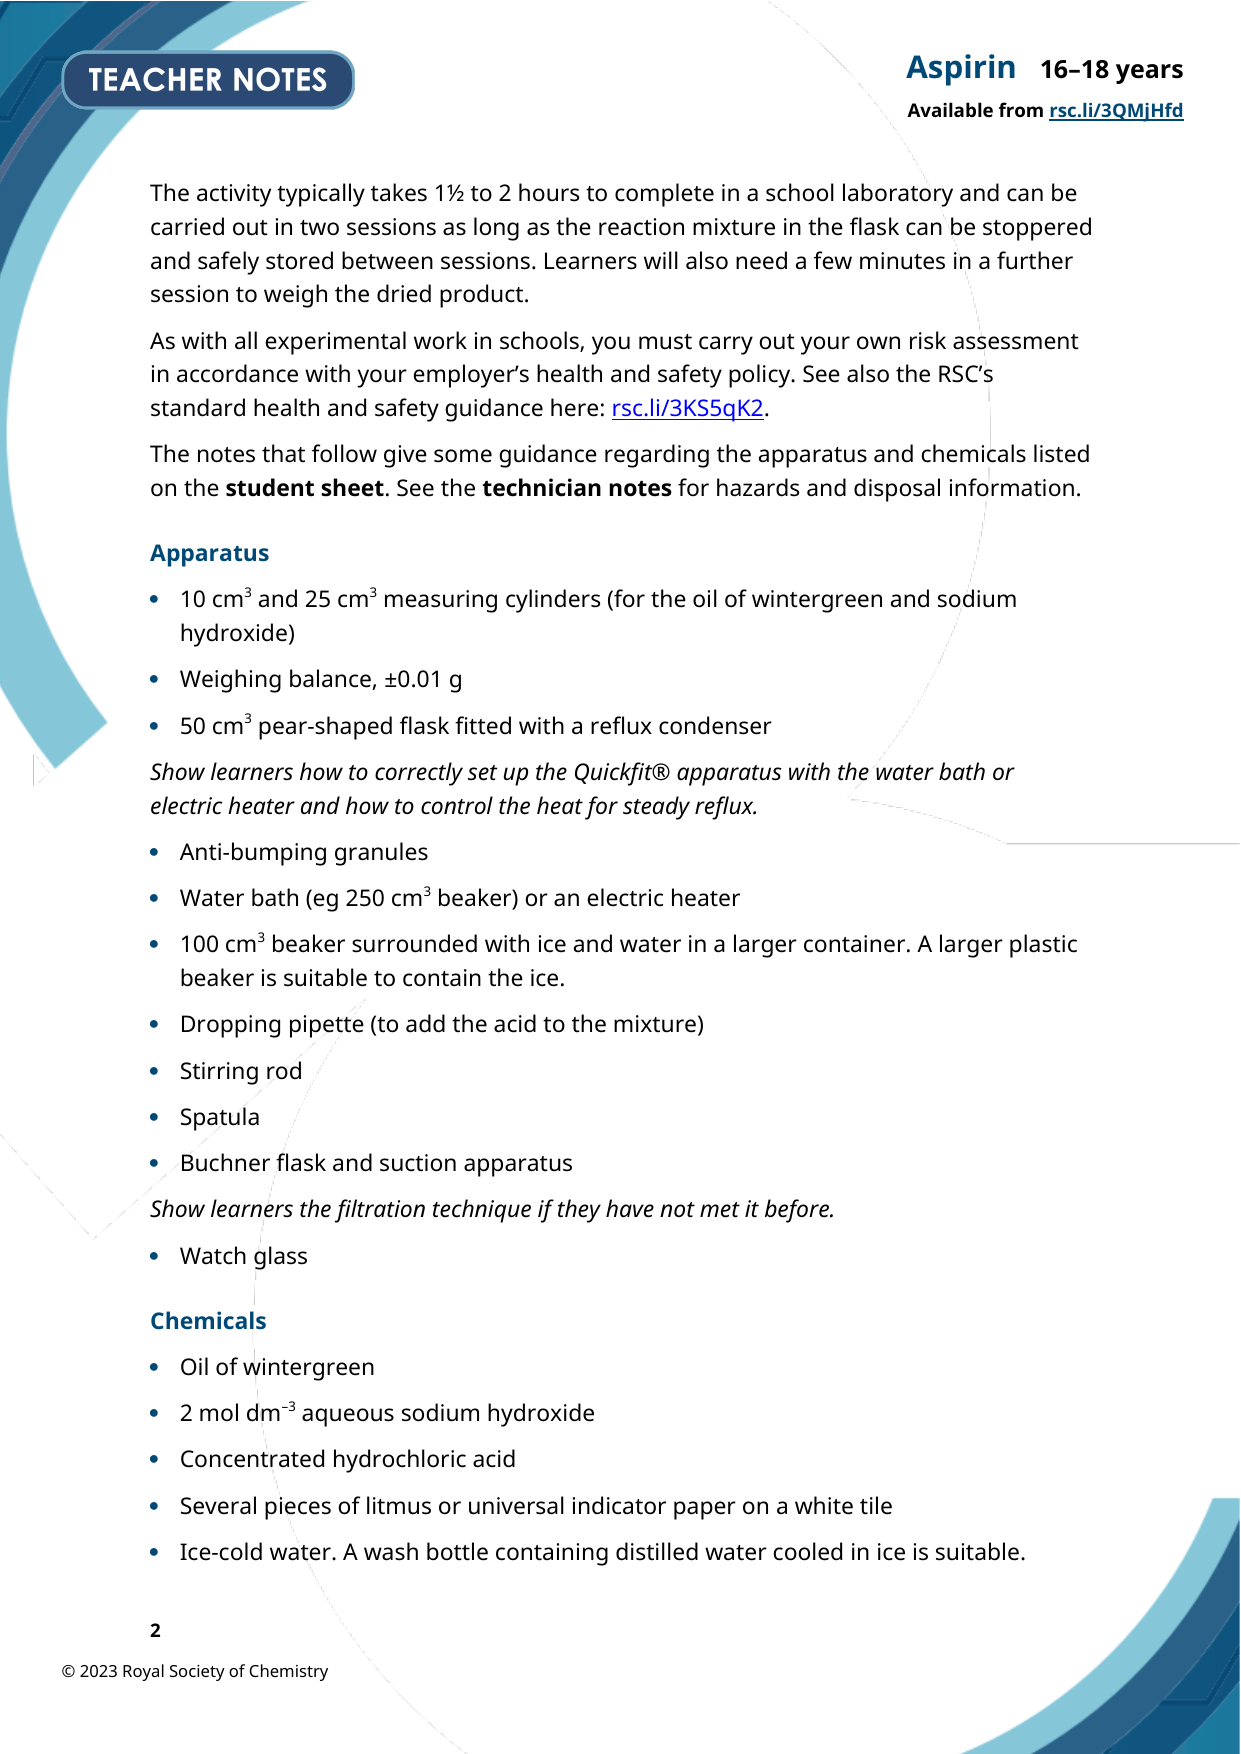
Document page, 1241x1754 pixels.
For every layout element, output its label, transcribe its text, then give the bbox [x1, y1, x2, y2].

text Apparatus [150, 537, 1095, 568]
list 100 cm3 beaker surrounded with ice and water in a larger container. A larger plastic beaker is suitable to contain the ice. [150, 928, 1095, 993]
list Stirring rod [150, 1055, 1095, 1086]
text The activity typically takes 1½ to 2 hours to complete in a school laboratory and can be carried out in two sessions as long as the reaction mixture in the flask can be stoppered and safely stored between sessions. Learners will also need a few minutes in a further session to weigh the dried product. [150, 177, 1095, 310]
list Watch glass [150, 1240, 1095, 1271]
list Show learners how to correctly set up the Quickfit® apparatus with the water bath or electric heater and how to control the heat for steady reflux. [150, 756, 1095, 821]
list Show learners the filtration technique if they have not met it before. [150, 1193, 1095, 1225]
list Weighing balance, ±0.01 g [150, 663, 1095, 695]
text The notes that follow give some guidance regarding the apparatus and chemicals listed on the student sheet. See the technician notes for hazards and disposal information. [150, 438, 1095, 503]
picture [61, 50, 355, 110]
list 50 cm3 pear-shaped flask fitted with a reflux condenser [150, 710, 1095, 741]
list Spatula [150, 1101, 1095, 1132]
text Chemicals [150, 1305, 1095, 1336]
list Several pieces of litmus or universal indicator paper on a white tile [150, 1490, 1095, 1521]
list 10 cm3 and 25 cm3 measuring cylinders (for the oil of wintergreen and sodium hydroxide) [150, 583, 1095, 648]
list Concentrated hydrochloric acid [150, 1443, 1095, 1475]
list 2 mol dm–3 aqueous sodium hydroxide [150, 1397, 1095, 1428]
list Oil of wintergreen [150, 1351, 1095, 1382]
list Buchner flask and suction apparatus [150, 1147, 1095, 1178]
list Anti-bumping granules [150, 836, 1095, 867]
text As with all experimental work in schools, you must carry out your own risk assessment in accordance with your employer’s health and safety policy. See also the RSC’s standard health and safety guidance here: rsc.li/3KS5qK2. [150, 325, 1095, 423]
list Ice-cold water. A wash bottle containing distilled water cooled in ice is suitable. [150, 1536, 1095, 1567]
list Water bath (eg 250 cm3 beaker) or an electric heater [150, 882, 1095, 913]
list Dropping pipette (to add the acid to the mixture) [150, 1008, 1095, 1040]
